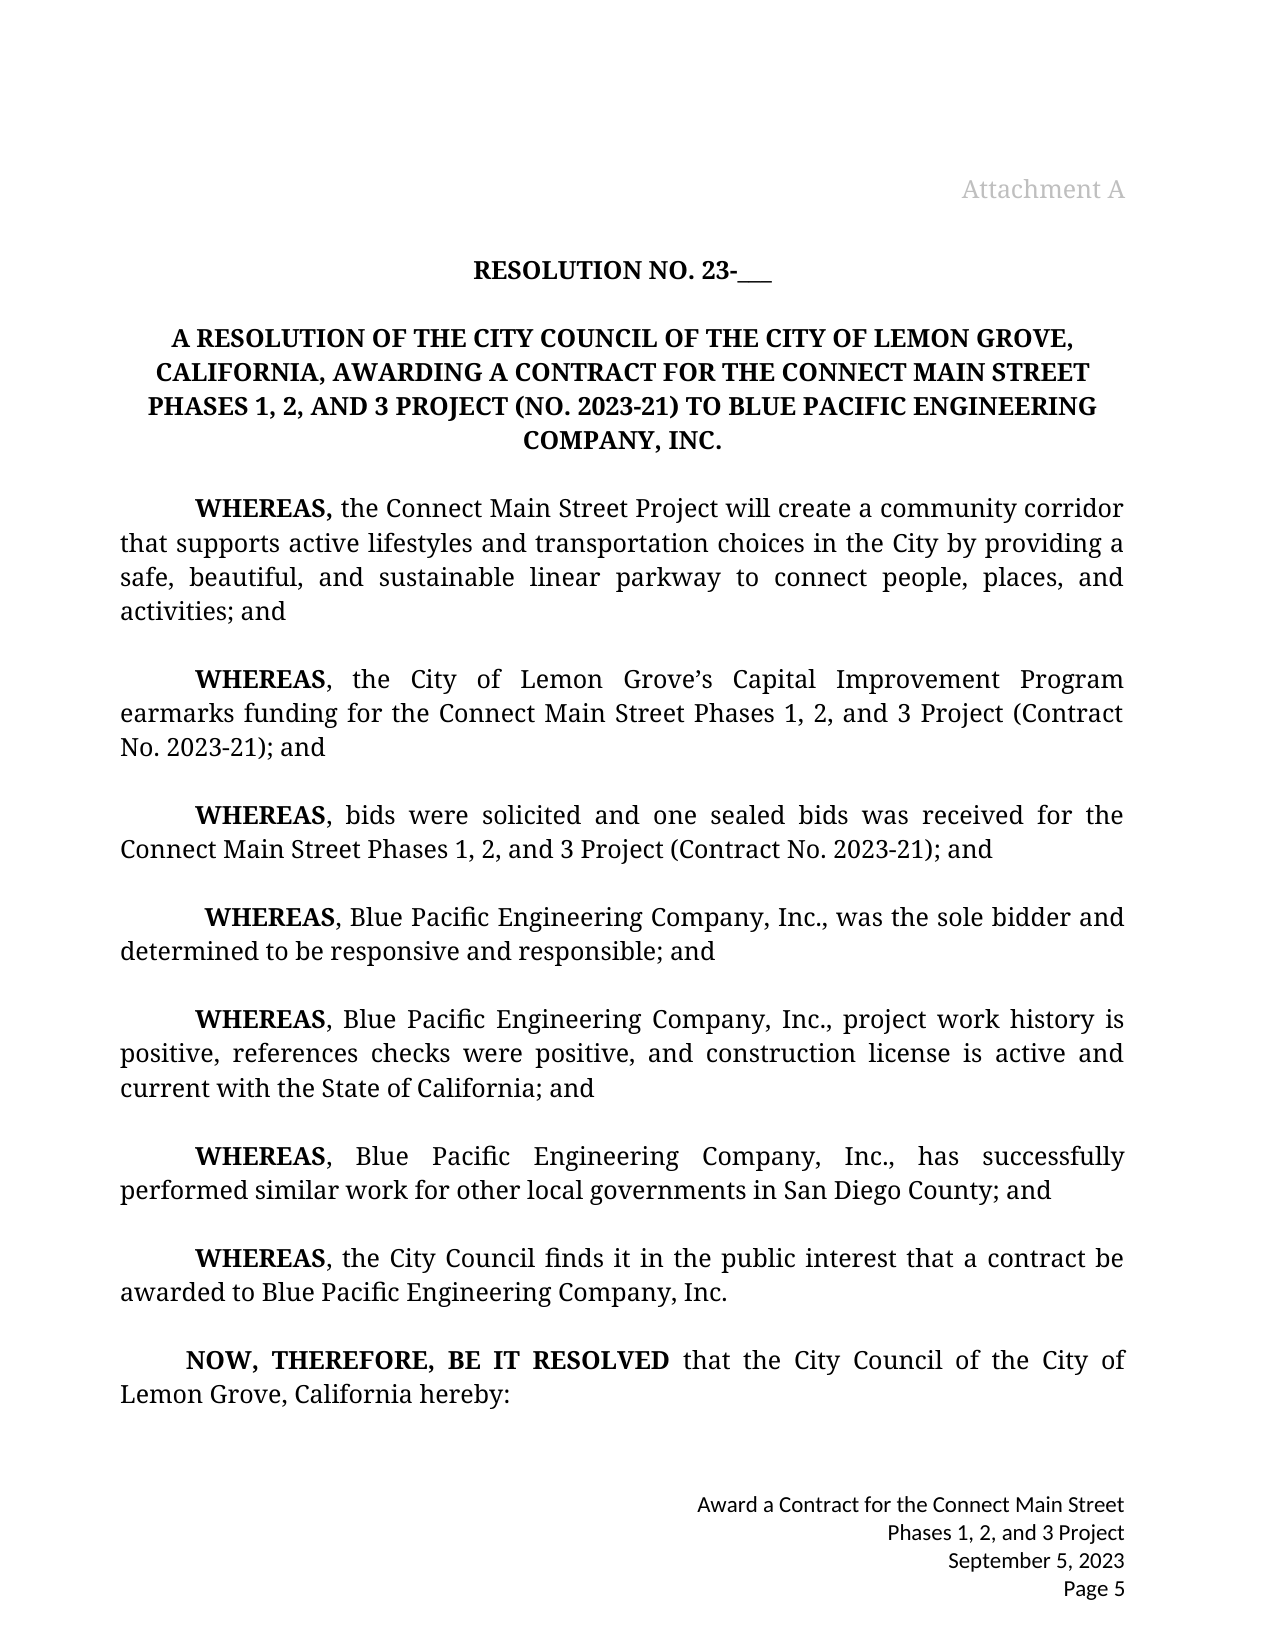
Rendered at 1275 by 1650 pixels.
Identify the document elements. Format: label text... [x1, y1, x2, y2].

text WHEREAS, the City of Lemon Grove’s Capital Improvement Program earmarks funding for the Connect Main Street Phases 1, 2, and 3 Project (Contract No. 2023-21); and [120, 661, 1125, 764]
text WHEREAS, bids were solicited and one sealed bids was received for the Connect Main Street Phases 1, 2, and 3 Project (Contract No. 2023-21); and [120, 798, 1125, 866]
text RESOLUTION NO. 23-___ [120, 225, 1125, 287]
text WHEREAS, the City Council finds it in the public interest that a contract be awarded to Blue Pacific Engineering Company, Inc. [120, 1241, 1125, 1309]
text WHEREAS, Blue Pacific Engineering Company, Inc., project work history is positive, references checks were positive, and construction license is active and current with the State of California; and [120, 1002, 1125, 1104]
text A RESOLUTION OF THE CITY COUNCIL OF THE CITY OF LEMON GROVE, CALIFORNIA, AWARDING A CONTRACT FOR THE CONNECT MAIN STREET PHASES 1, 2, AND 3 project (No. 2023-21) TO BLUE PACIFIC ENGINEERING COMPANY, INC. [120, 321, 1125, 457]
text NOW, THEREFORE, BE IT RESOLVED that the City Council of the City of Lemon Grove, California hereby: [120, 1343, 1125, 1411]
text WHEREAS, Blue Pacific Engineering Company, Inc., has successfully performed similar work for other local governments in San Diego County; and [120, 1138, 1125, 1206]
text Attachment A [120, 171, 1125, 205]
text WHEREAS, the Connect Main Street Project will create a community corridor that supports active lifestyles and transportation choices in the City by providing a safe, beautiful, and sustainable linear parkway to connect people, places, and activities; and [120, 491, 1125, 627]
text WHEREAS, Blue Pacific Engineering Company, Inc., was the sole bidder and determined to be responsive and responsible; and [120, 900, 1125, 968]
